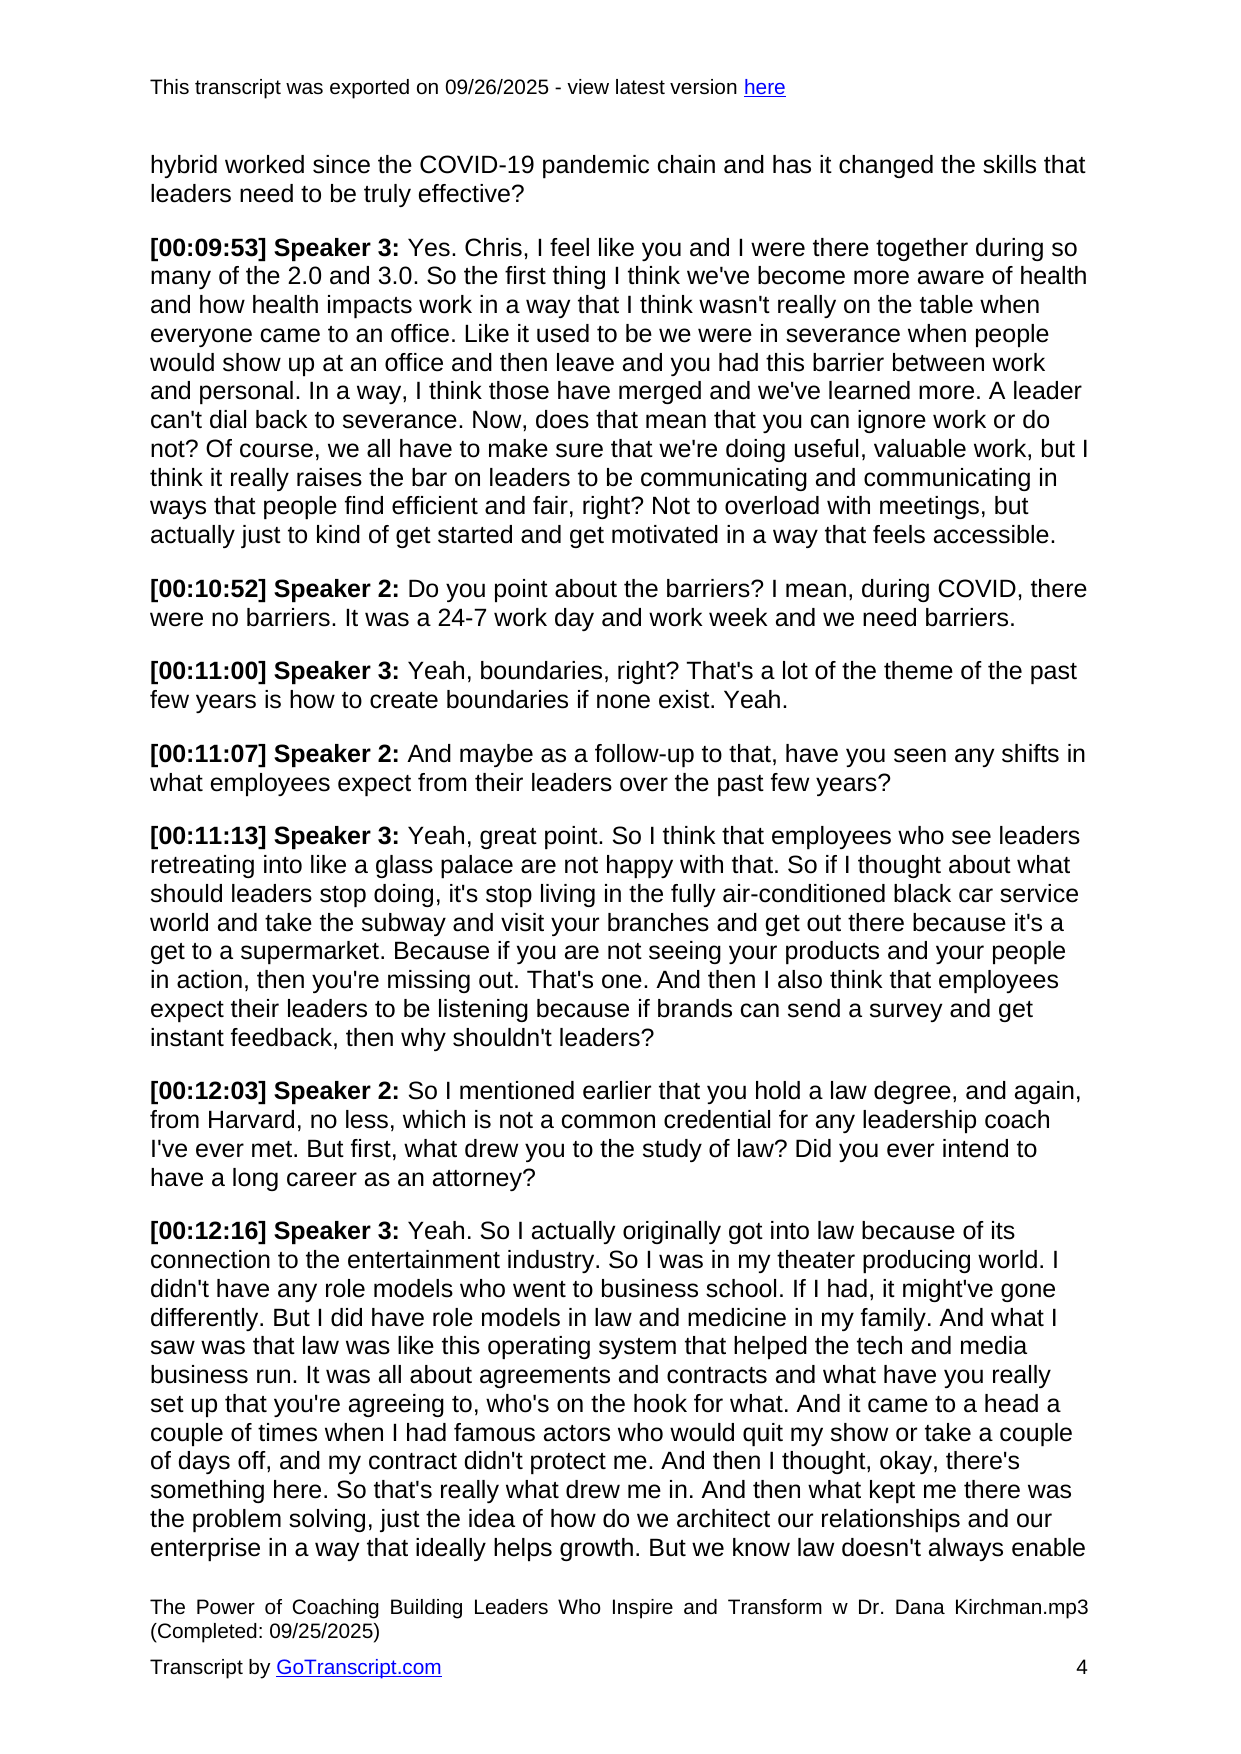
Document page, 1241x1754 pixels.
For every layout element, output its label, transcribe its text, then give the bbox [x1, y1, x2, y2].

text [150, 150, 1090, 207]
text [00:12:03] Speaker 2: So I mentioned earlier that you hold a law degree, and again, from Harvard, no less, which is not a common credential for any leadership coach I've ever met. But first, what drew you to the study of law? Did you ever intend to have a long career as an attorney? [150, 1076, 1090, 1191]
text [00:11:13] Speaker 3: Yeah, great point. So I think that employees who see leaders retreating into like a glass palace are not happy with that. So if I thought about what should leaders stop doing, it's stop living in the fully air-conditioned black car service world and take the subway and visit your branches and get out there because it's a get to a supermarket. Because if you are not seeing your products and your people in action, then you're missing out. That's one. And then I also think that employees expect their leaders to be listening because if brands can send a survey and get instant feedback, then why shouldn't leaders? [150, 821, 1090, 1051]
text [00:11:00] Speaker 3: Yeah, boundaries, right? That's a lot of the theme of the past few years is how to create boundaries if none exist. Yeah. [150, 656, 1090, 714]
text [00:09:53] Speaker 3: Yes. Chris, I feel like you and I were there together during so many of the 2.0 and 3.0. So the first thing I think we've become more aware of health and how health impacts work in a way that I think wasn't really on the table when everyone came to an office. Like it used to be we were in severance when people would show up at an office and then leave and you had this barrier between work and personal. In a way, I think those have merged and we've learned more. A leader can't dial back to severance. Now, does that mean that you can ignore work or do not? Of course, we all have to make sure that we're doing useful, valuable work, but I think it really raises the bar on leaders to be communicating and communicating in ways that people find efficient and fair, right? Not to overload with meetings, but actually just to kind of get started and get motivated in a way that feels accessible. [150, 232, 1090, 549]
text [00:10:52] Speaker 2: Do you point about the barriers? I mean, during COVID, there were no barriers. It was a 24-7 work day and work week and we need barriers. [150, 574, 1090, 631]
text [150, 1216, 1090, 1561]
text [00:11:07] Speaker 2: And maybe as a follow-up to that, have you seen any shifts in what employees expect from their leaders over the past few years? [150, 739, 1090, 796]
